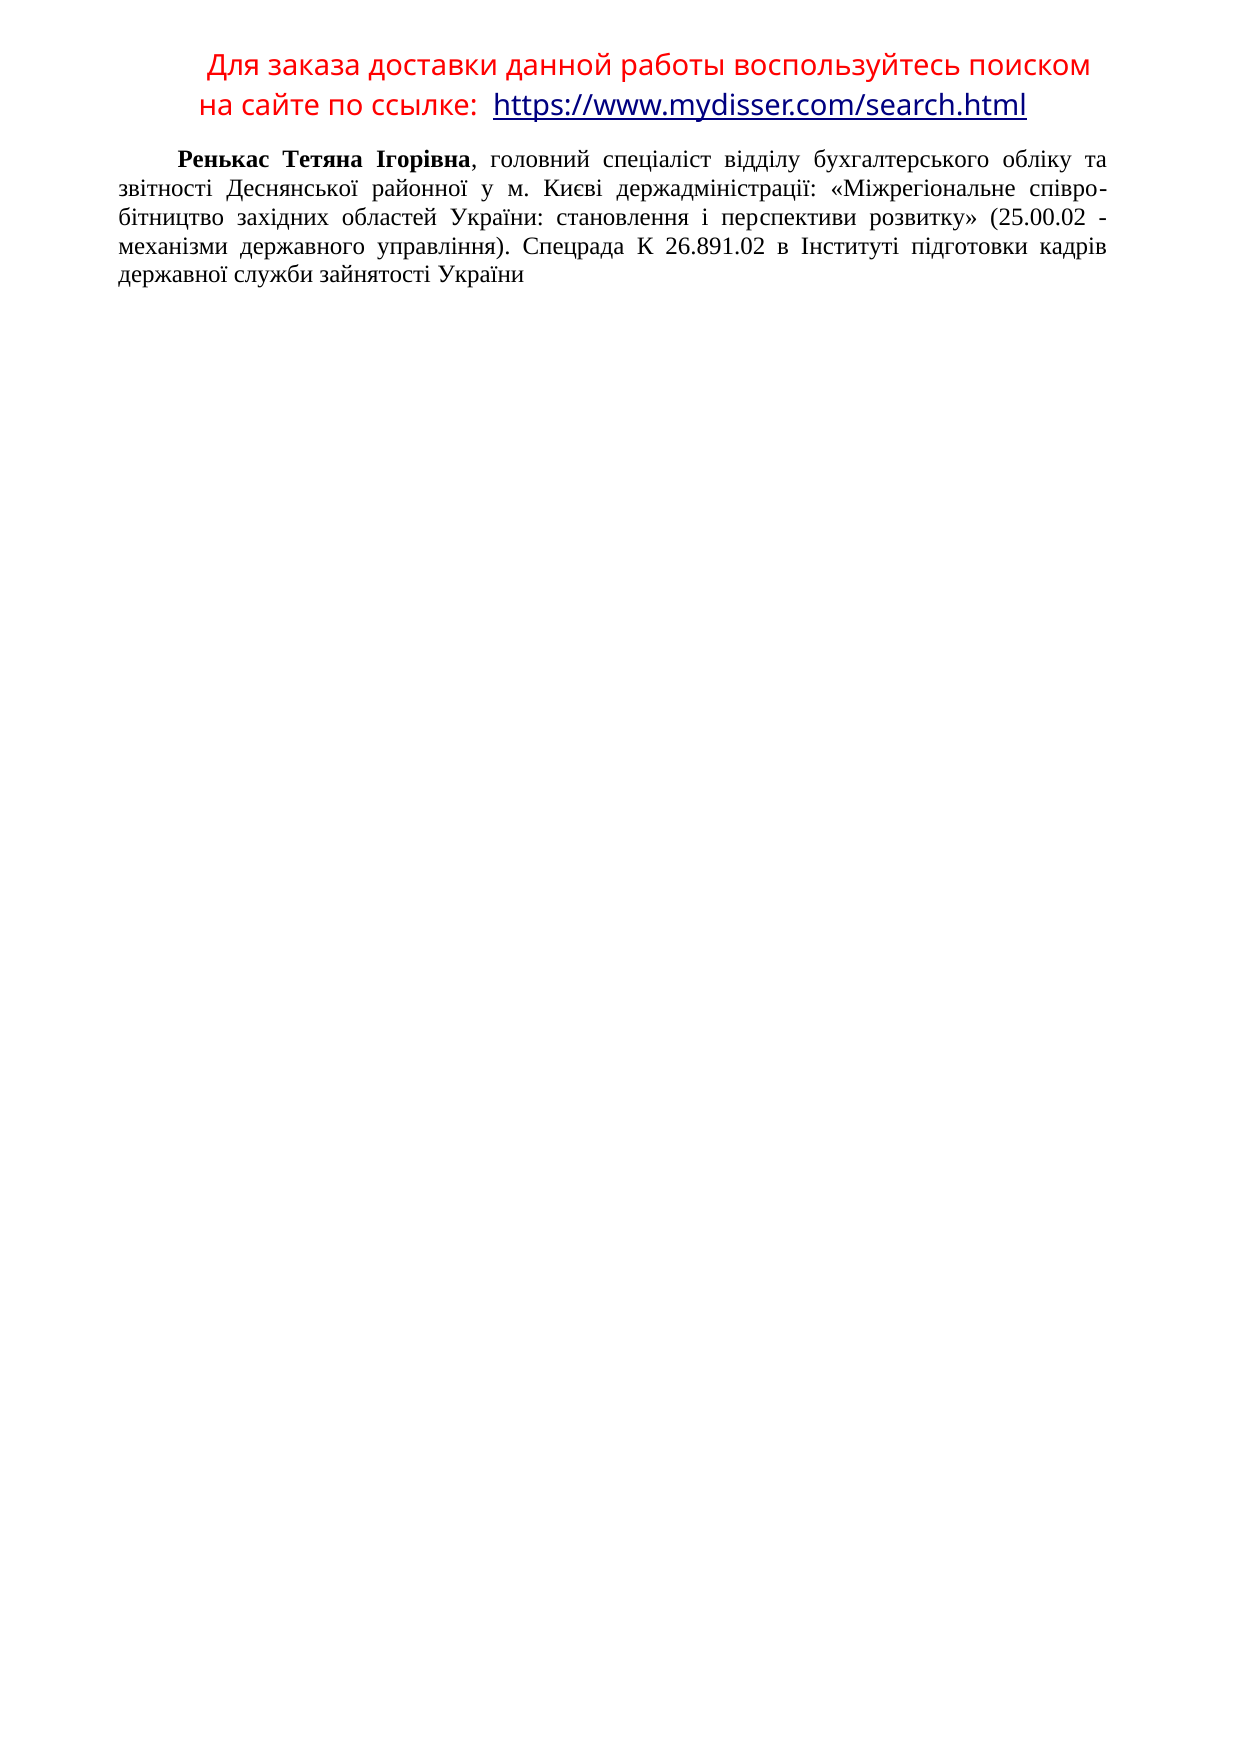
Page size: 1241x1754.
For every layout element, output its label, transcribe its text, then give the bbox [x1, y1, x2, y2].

text Ренькас Тетяна Ігорівна, головний спеціаліст відділу бухгалтерського обліку та звітності Деснянської районної у м. Києві держадміністрації: «Міжрегіональне співробітництво західних областей України: становлення і перспективи розвитку» (25.00.02 - механізми державного управління). Спецрада К 26.891.02 в Інституті підготовки кадрів державної служби зайнятості України [118, 144, 1107, 288]
